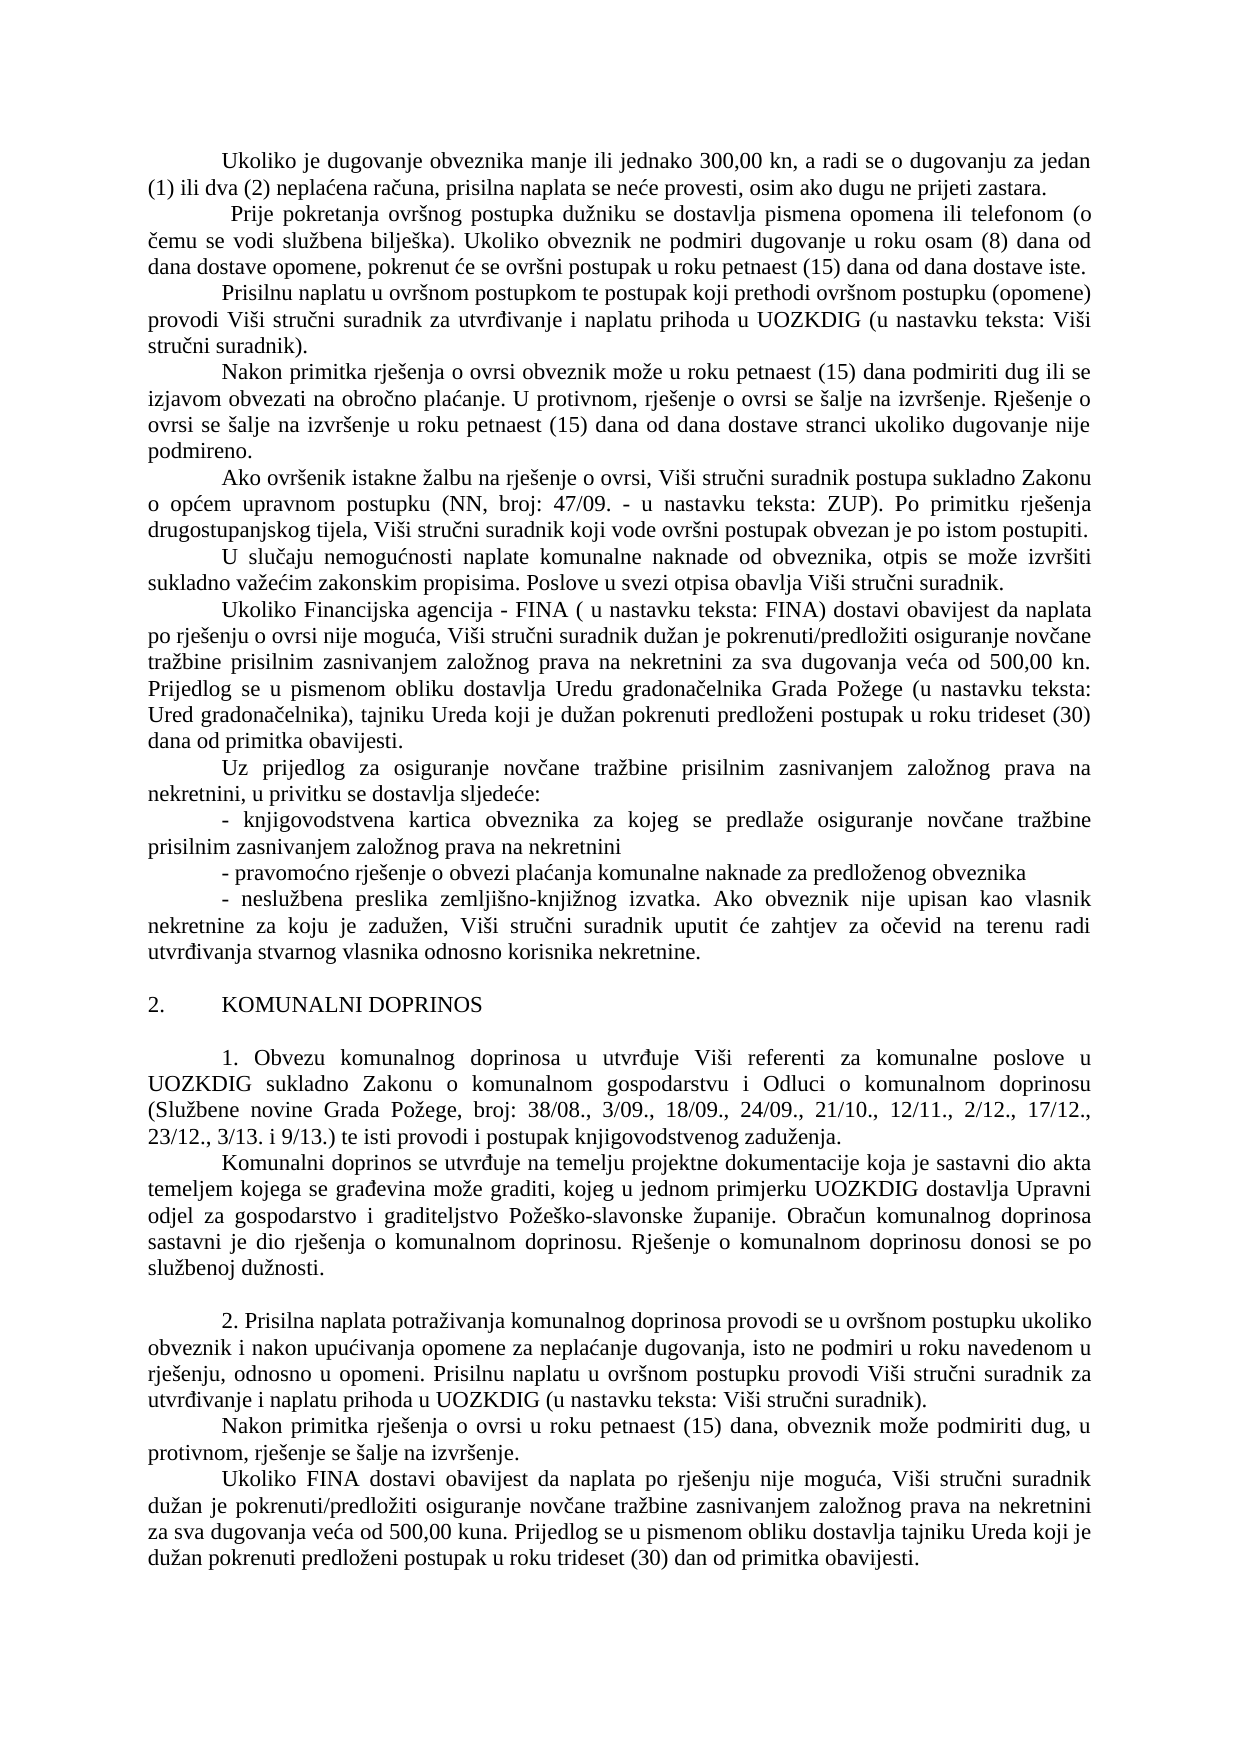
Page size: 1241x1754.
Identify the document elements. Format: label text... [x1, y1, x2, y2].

text Nakon primitka rješenja o ovrsi obveznik može u roku petnaest (15) dana podmiriti dug ili se izjavom obvezati na obročno plaćanje. U protivnom, rješenje o ovrsi se šalje na izvršenje. Rješenje o ovrsi se šalje na izvršenje u roku petnaest (15) dana od dana dostave stranci ukoliko dugovanje nije podmireno. [148, 358, 1093, 464]
text Uz prijedlog za osiguranje novčane tražbine prisilnim zasnivanjem založnog prava na nekretnini, u privitku se dostavlja sljedeće: [148, 754, 1093, 806]
text Komunalni doprinos se utvrđuje na temelju projektne dokumentacije koja je sastavni dio akta temeljem kojega se građevina može graditi, kojeg u jednom primjerku UOZKDIG dostavlja Upravni odjel za gospodarstvo i graditeljstvo Požeško-slavonske županije. Obračun komunalnog doprinosa sastavni je dio rješenja o komunalnom doprinosu. Rješenje o komunalnom doprinosu donosi se po službenoj dužnosti. [148, 1149, 1093, 1281]
text - neslužbena preslika zemljišno-knjižnog izvatka. Ako obveznik nije upisan kao vlasnik nekretnine za koju je zadužen, Viši stručni suradnik uputit će zahtjev za očevid na terenu radi utvrđivanja stvarnog vlasnika odnosno korisnika nekretnine. [148, 886, 1093, 964]
text - knjigovodstvena kartica obveznika za kojeg se predlaže osiguranje novčane tražbine prisilnim zasnivanjem založnog prava na nekretnini [148, 806, 1093, 859]
text 2. Prisilna naplata potraživanja komunalnog doprinosa provodi se u ovršnom postupku ukoliko obveznik i nakon upućivanja opomene za neplaćanje dugovanja, isto ne podmiri u roku navedenom u rješenju, odnosno u opomeni. Prisilnu naplatu u ovršnom postupku provodi Viši stručni suradnik za utvrđivanje i naplatu prihoda u UOZKDIG (u nastavku teksta: Viši stručni suradnik). [148, 1307, 1093, 1413]
text Ako ovršenik istakne žalbu na rješenje o ovrsi, Viši stručni suradnik postupa sukladno Zakonu o općem upravnom postupku (NN, broj: 47/09. - u nastavku teksta: ZUP). Po primitku rješenja drugostupanjskog tijela, Viši stručni suradnik koji vode ovršni postupak obvezan je po istom postupiti. [148, 464, 1093, 543]
text Prije pokretanja ovršnog postupka dužniku se dostavlja pismena opomena ili telefonom (o čemu se vodi službena bilješka). Ukoliko obveznik ne podmiri dugovanje u roku osam (8) dana od dana dostave opomene, pokrenut će se ovršni postupak u roku petnaest (15) dana od dana dostave iste. [148, 200, 1093, 279]
text U slučaju nemogućnosti naplate komunalne naknade od obveznika, otpis se može izvršiti sukladno važećim zakonskim propisima. Poslove u svezi otpisa obavlja Viši stručni suradnik. [148, 543, 1093, 596]
text Prisilnu naplatu u ovršnom postupkom te postupak koji prethodi ovršnom postupku (opomene) provodi Viši stručni suradnik za utvrđivanje i naplatu prihoda u UOZKDIG (u nastavku teksta: Viši stručni suradnik). [148, 279, 1093, 358]
text Nakon primitka rješenja o ovrsi u roku petnaest (15) dana, obveznik može podmiriti dug, u protivnom, rješenje se šalje na izvršenje. [148, 1413, 1093, 1465]
text 2. KOMUNALNI DOPRINOS [148, 991, 1093, 1017]
text Ukoliko FINA dostavi obavijest da naplata po rješenju nije moguća, Viši stručni suradnik dužan je pokrenuti/predložiti osiguranje novčane tražbine zasnivanjem založnog prava na nekretnini za sva dugovanja veća od 500,00 kuna. Prijedlog se u pismenom obliku dostavlja tajniku Ureda koji je dužan pokrenuti predloženi postupak u roku trideset (30) dan od primitka obavijesti. [148, 1465, 1093, 1571]
text 1. Obvezu komunalnog doprinosa u utvrđuje Viši referenti za komunalne poslove u UOZKDIG sukladno Zakonu o komunalnom gospodarstvu i Odluci o komunalnom doprinosu (Službene novine Grada Požege, broj: 38/08., 3/09., 18/09., 24/09., 21/10., 12/11., 2/12., 17/12., 23/12., 3/13. i 9/13.) te isti provodi i postupak knjigovodstvenog zaduženja. [148, 1044, 1093, 1149]
text Ukoliko Financijska agencija - FINA ( u nastavku teksta: FINA) dostavi obavijest da naplata po rješenju o ovrsi nije moguća, Viši stručni suradnik dužan je pokrenuti/predložiti osiguranje novčane tražbine prisilnim zasnivanjem založnog prava na nekretnini za sva dugovanja veća od 500,00 kn. Prijedlog se u pismenom obliku dostavlja Uredu gradonačelnika Grada Požege (u nastavku teksta: Ured gradonačelnika), tajniku Ureda koji je dužan pokrenuti predloženi postupak u roku trideset (30) dana od primitka obavijesti. [148, 596, 1093, 754]
text - pravomoćno rješenje o obvezi plaćanja komunalne naknade za predloženog obveznika [148, 859, 1093, 886]
text Ukoliko je dugovanje obveznika manje ili jednako 300,00 kn, a radi se o dugovanju za jedan (1) ili dva (2) neplaćena računa, prisilna naplata se neće provesti, osim ako dugu ne prijeti zastara. [148, 148, 1093, 200]
